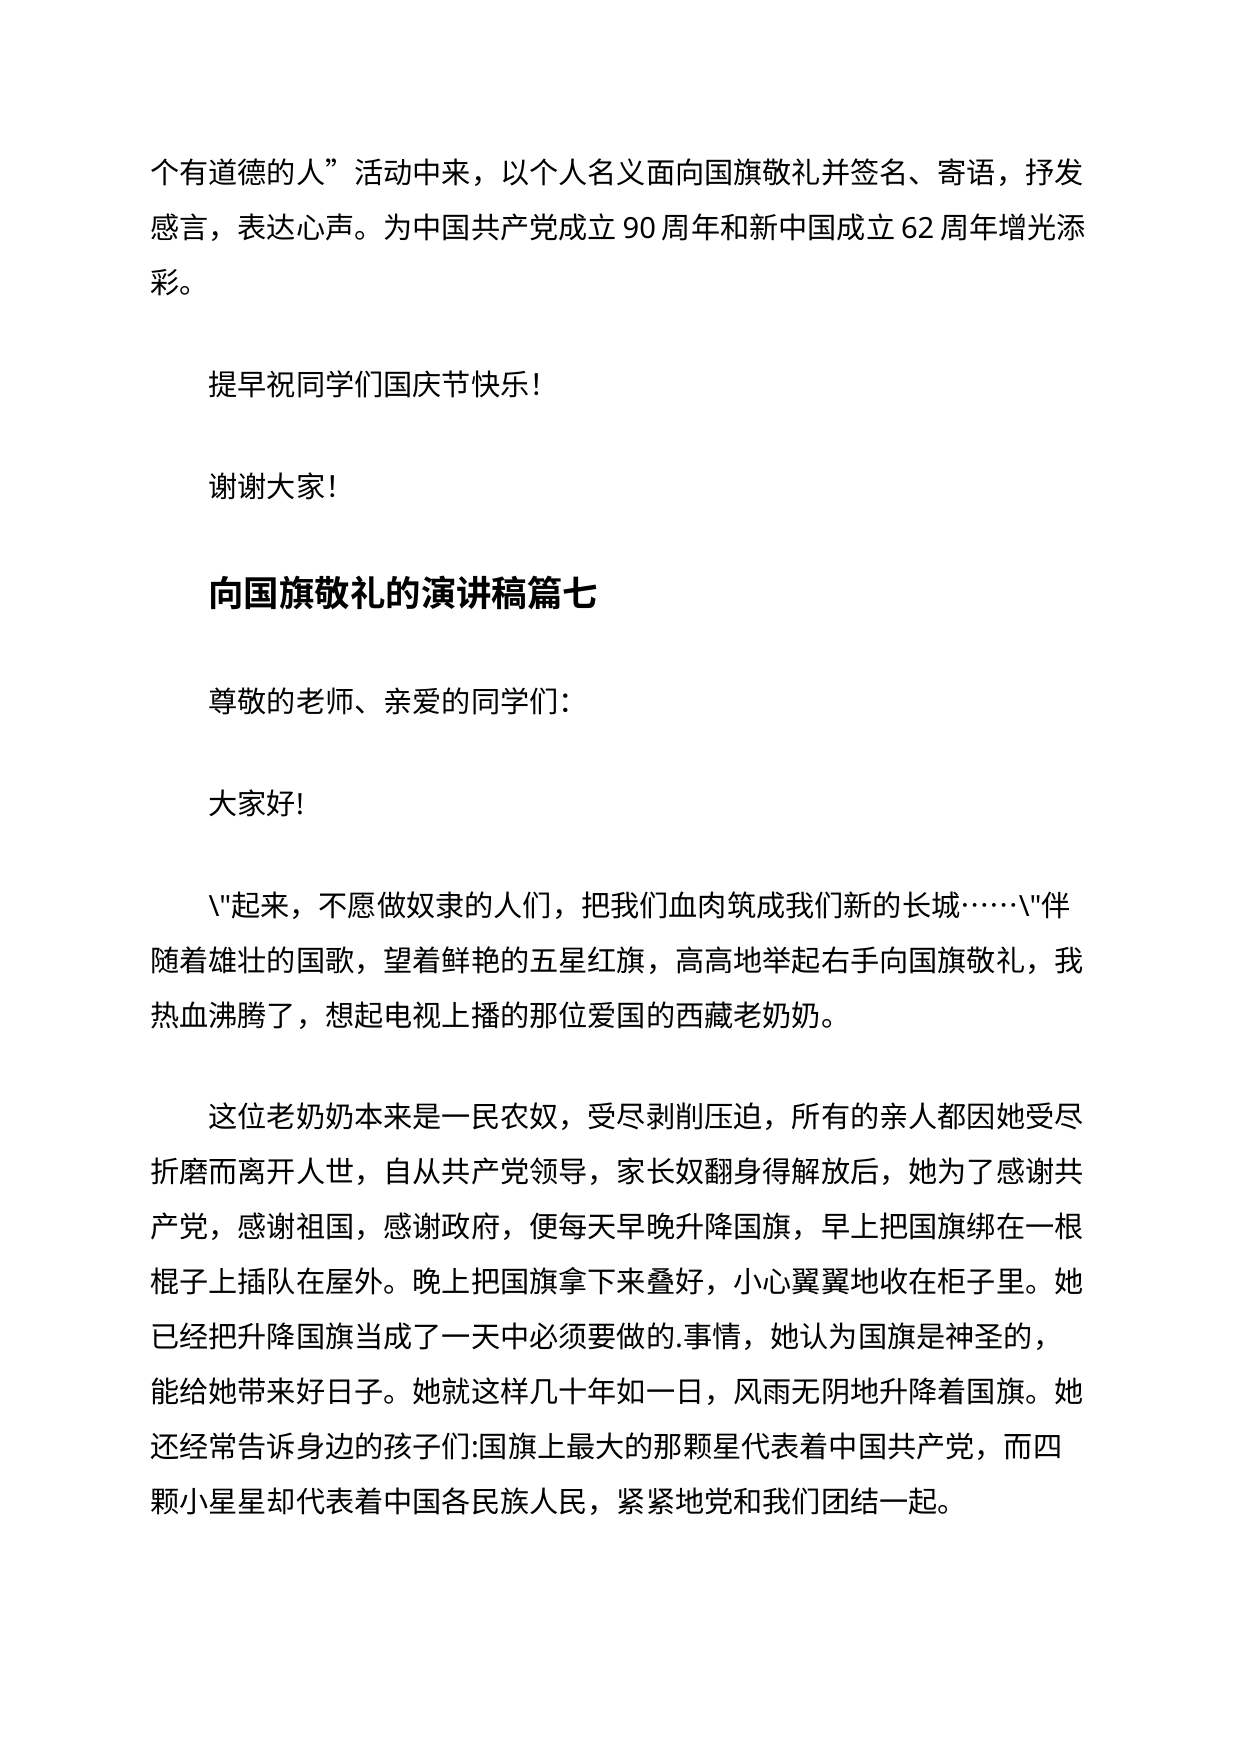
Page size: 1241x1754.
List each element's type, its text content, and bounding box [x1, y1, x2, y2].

text 尊敬的老师、亲爱的同学们： [150, 679, 1090, 721]
text 提早祝同学们国庆节快乐！ [150, 362, 1090, 404]
text 向国旗敬礼的演讲稿篇七 [150, 565, 1090, 616]
text 大家好! [150, 780, 1090, 823]
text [150, 150, 1090, 302]
text \"起来，不愿做奴隶的人们，把我们血肉筑成我们新的长城……\"伴随着雄壮的国歌，望着鲜艳的五星红旗，高高地举起右手向国旗敬礼，我热血沸腾了，想起电视上播的那位爱国的西藏老奶奶。 [150, 882, 1090, 1034]
text 这位老奶奶本来是一民农奴，受尽剥削压迫，所有的亲人都因她受尽折磨而离开人世，自从共产党领导，家长奴翻身得解放后，她为了感谢共产党，感谢祖国，感谢政府，便每天早晚升降国旗，早上把国旗绑在一根棍子上插队在屋外。晚上把国旗拿下来叠好，小心翼翼地收在柜子里。她已经把升降国旗当成了一天中必须要做的.事情，她认为国旗是神圣的，能给她带来好日子。她就这样几十年如一日，风雨无阴地升降着国旗。她还经常告诉身边的孩子们:国旗上最大的那颗星代表着中国共产党，而四颗小星星却代表着中国各民族人民，紧紧地党和我们团结一起。 [150, 1094, 1090, 1521]
text 谢谢大家！ [150, 463, 1090, 506]
